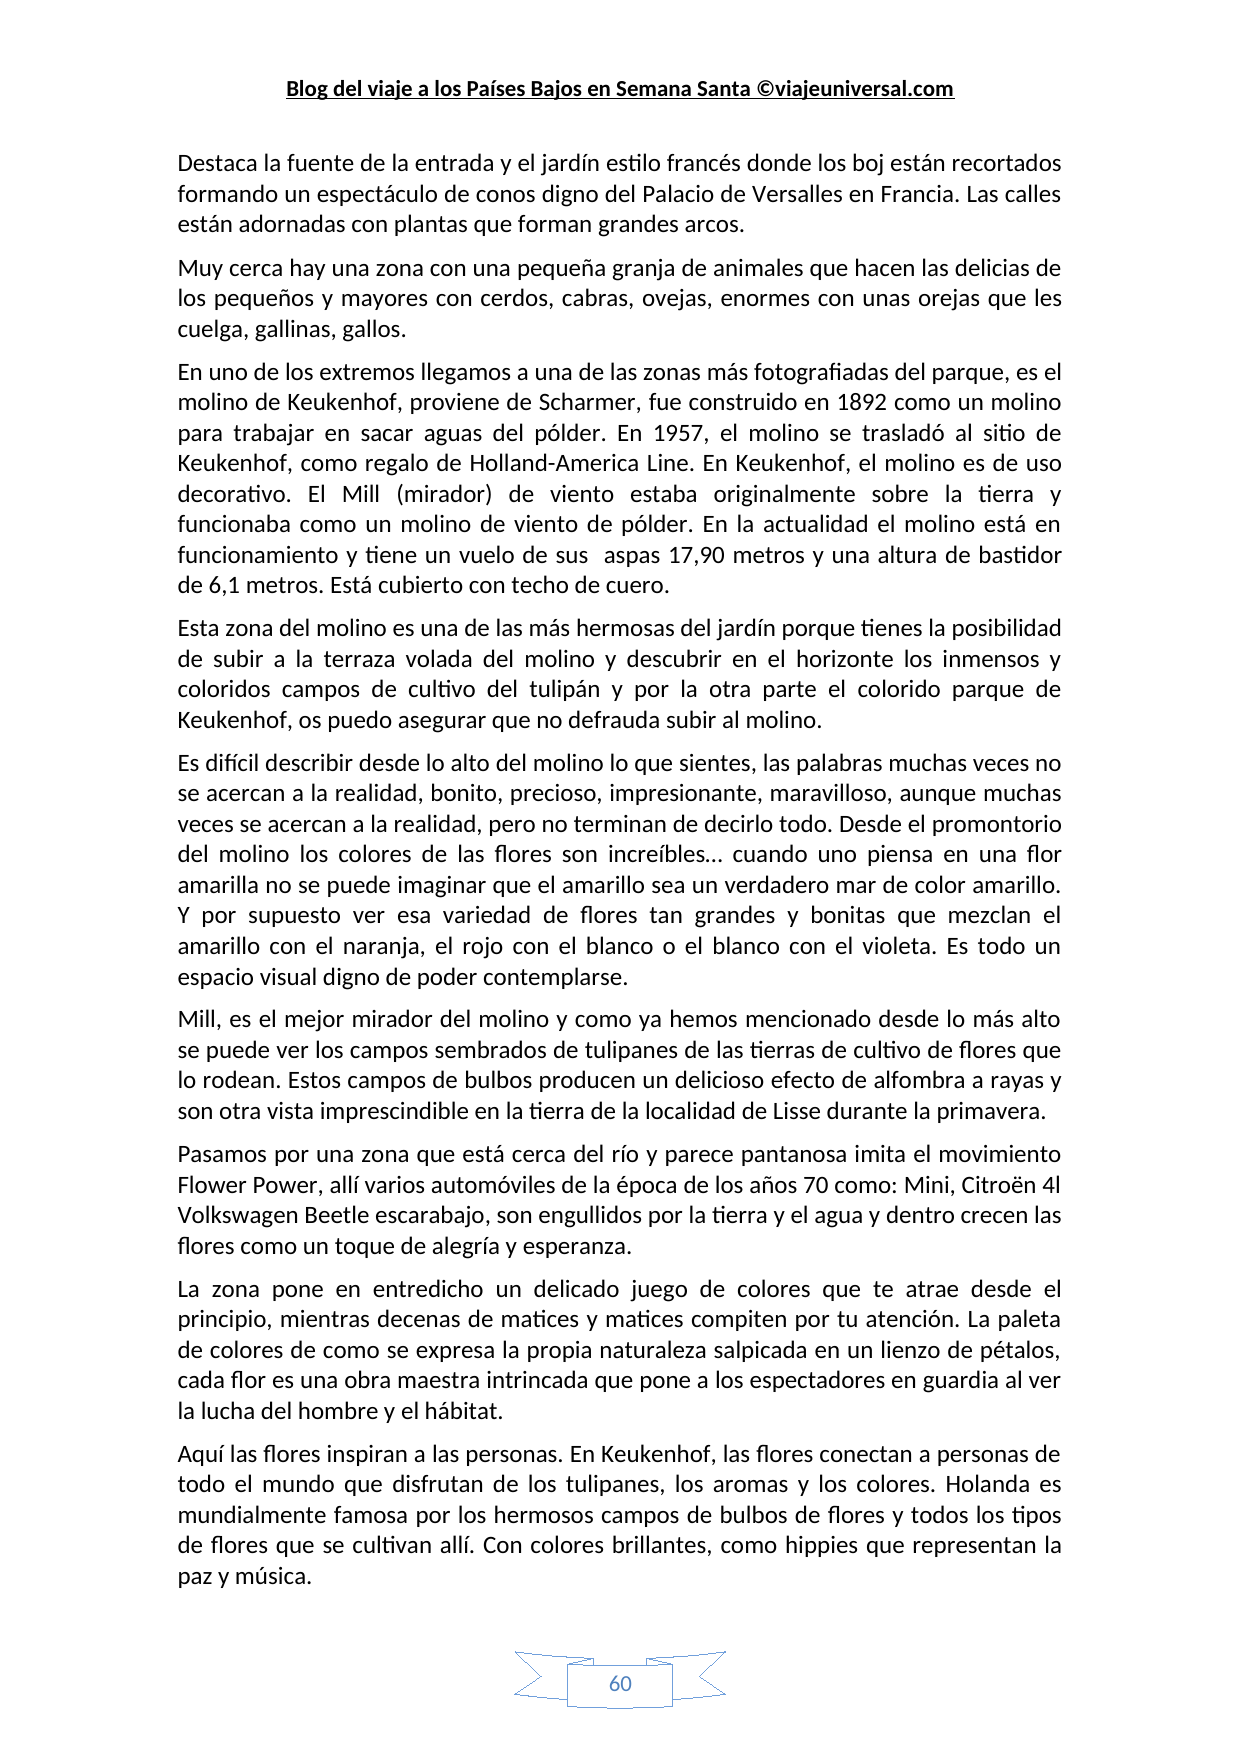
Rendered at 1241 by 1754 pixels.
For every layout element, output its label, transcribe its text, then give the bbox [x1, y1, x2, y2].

text Mill, es el mejor mirador del molino y como ya hemos mencionado desde lo más alto se puede ver los campos sembrados de tulipanes de las tierras de cultivo de flores que lo rodean. Estos campos de bulbos producen un delicioso efecto de alfombra a rayas y son otra vista imprescindible en la tierra de la localidad de Lisse durante la primavera. [177, 1004, 1063, 1126]
text Aquí las flores inspiran a las personas. En Keukenhof, las flores conectan a personas de todo el mundo que disfrutan de los tulipanes, los aromas y los colores. Holanda es mundialmente famosa por los hermosos campos de bulbos de flores y todos los tipos de flores que se cultivan allí. Con colores brillantes, como hippies que representan la paz y música. [177, 1438, 1063, 1591]
text En uno de los extremos llegamos a una de las zonas más fotografiadas del parque, es el molino de Keukenhof, proviene de Scharmer, fue construido en 1892 como un molino para trabajar en sacar aguas del pólder. En 1957, el molino se trasladó al sitio de Keukenhof, como regalo de Holland-America Line. En Keukenhof, el molino es de uso decorativo. El Mill (mirador) de viento estaba originalmente sobre la tierra y funcionaba como un molino de viento de pólder. En la actualidad el molino está en funcionamiento y tiene un vuelo de sus aspas 17,90 metros y una altura de bastidor de 6,1 metros. Está cubierto con techo de cuero. [177, 356, 1063, 600]
text Pasamos por una zona que está cerca del río y parece pantanosa imita el movimiento Flower Power, allí varios automóviles de la época de los años 70 como: Mini, Citroën 4l Volkswagen Beetle escarabajo, son engullidos por la tierra y el agua y dentro crecen las flores como un toque de alegría y esperanza. [177, 1138, 1063, 1260]
text La zona pone en entredicho un delicado juego de colores que te atrae desde el principio, mientras decenas de matices y matices compiten por tu atención. La paleta de colores de como se expresa la propia naturaleza salpicada en un lienzo de pétalos, cada flor es una obra maestra intrincada que pone a los espectadores en guardia al ver la lucha del hombre y el hábitat. [177, 1273, 1063, 1425]
text Esta zona del molino es una de las más hermosas del jardín porque tienes la posibilidad de subir a la terraza volada del molino y descubrir en el horizonte los inmensos y coloridos campos de cultivo del tulipán y por la otra parte el colorido parque de Keukenhof, os puedo asegurar que no defrauda subir al molino. [177, 612, 1063, 734]
text Es difícil describir desde lo alto del molino lo que sientes, las palabras muchas veces no se acercan a la realidad, bonito, precioso, impresionante, maravilloso, aunque muchas veces se acercan a la realidad, pero no terminan de decirlo todo. Desde el promontorio del molino los colores de las flores son increíbles… cuando uno piensa en una flor amarilla no se puede imaginar que el amarillo sea un verdadero mar de color amarillo. Y por supuesto ver esa variedad de flores tan grandes y bonitas que mezclan el amarillo con el naranja, el rojo con el blanco o el blanco con el violeta. Es todo un espacio visual digno de poder contemplarse. [177, 747, 1063, 991]
text Muy cerca hay una zona con una pequeña granja de animales que hacen las delicias de los pequeños y mayores con cerdos, cabras, ovejas, enormes con unas orejas que les cuelga, gallinas, gallos. [177, 252, 1063, 343]
text Destaca la fuente de la entrada y el jardín estilo francés donde los boj están recortados formando un espectáculo de conos digno del Palacio de Versalles en Francia. Las calles están adornadas con plantas que forman grandes arcos. [177, 148, 1063, 239]
